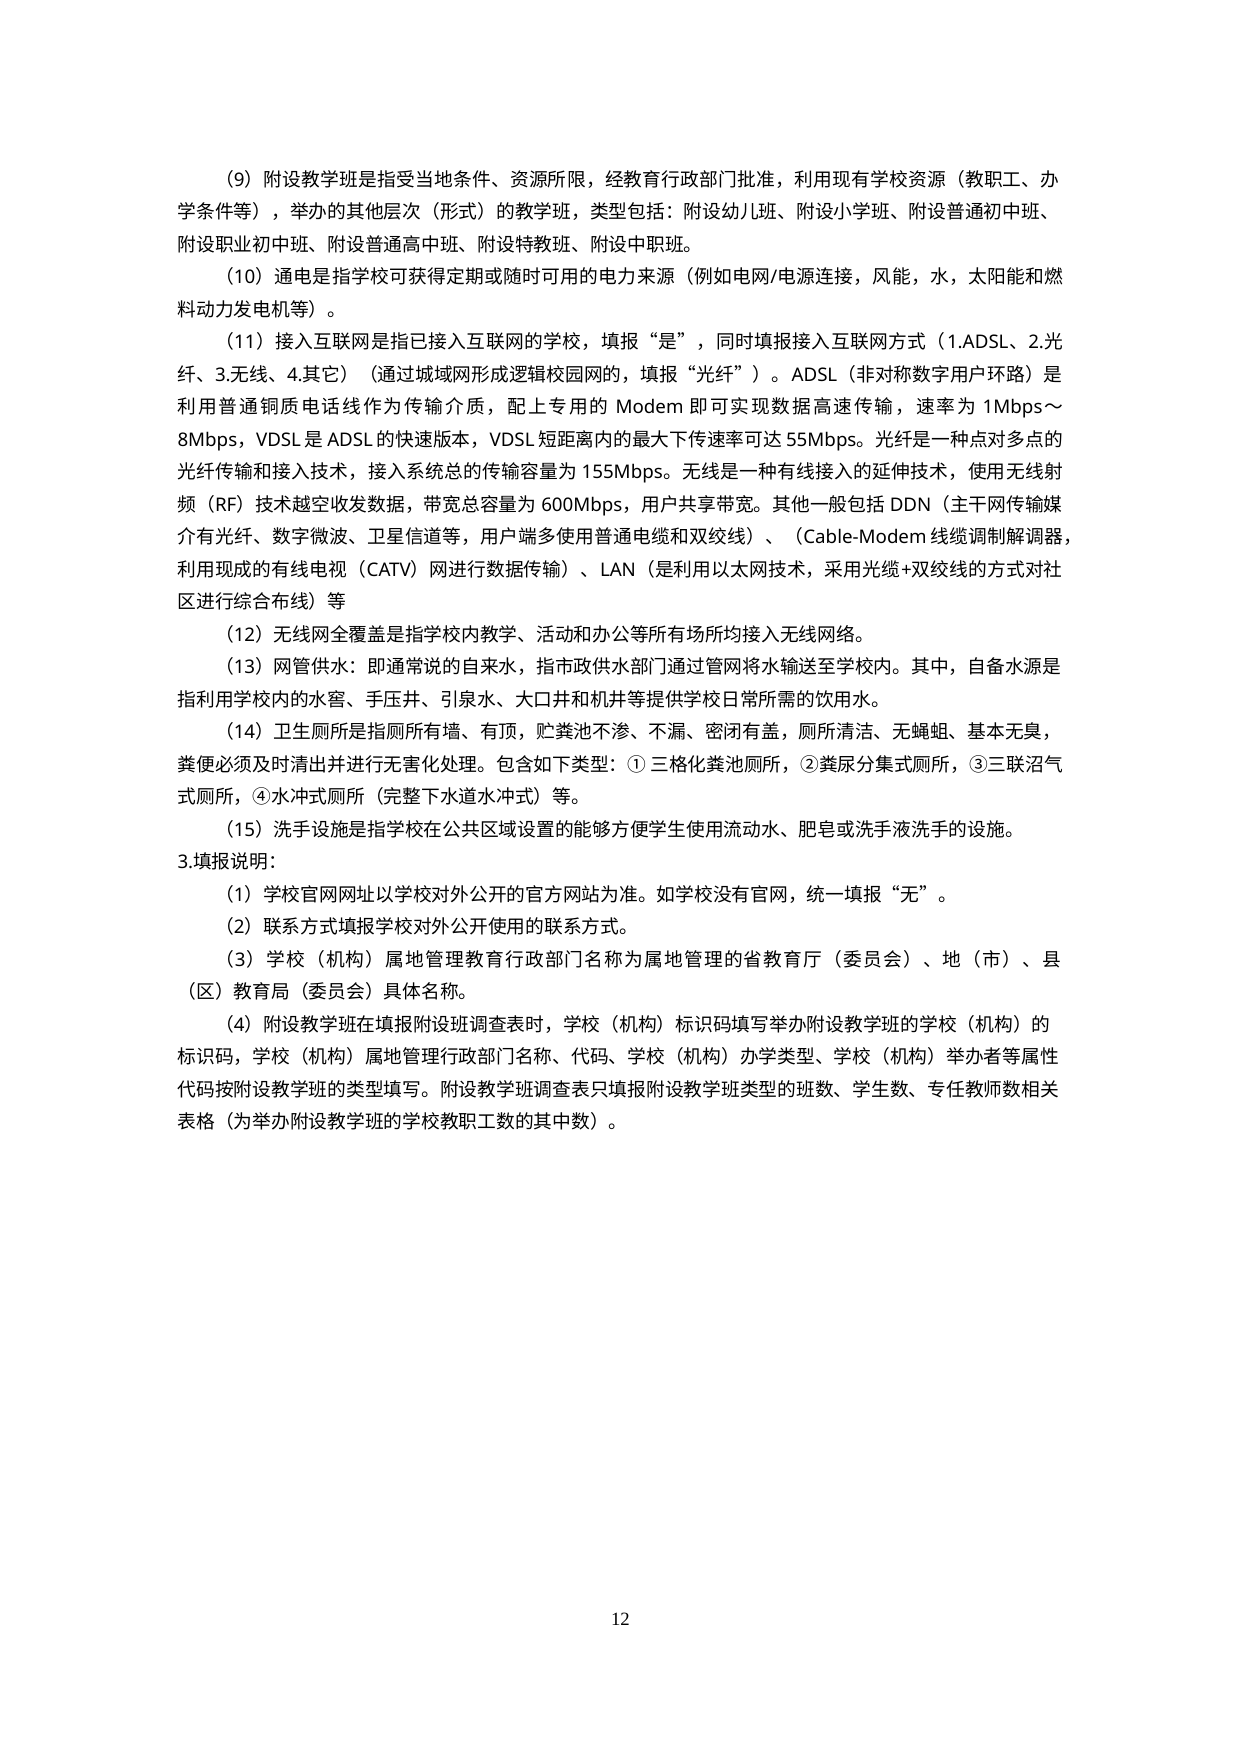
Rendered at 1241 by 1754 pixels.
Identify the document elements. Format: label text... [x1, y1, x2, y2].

text （15）洗手设施是指学校在公共区域设置的能够方便学生使用流动水、肥皂或洗手液洗手的设施。 [177, 812, 1063, 844]
text 3.填报说明： [177, 844, 1063, 877]
text （2）联系方式填报学校对外公开使用的联系方式。 [177, 909, 1063, 942]
text （1）学校官网网址以学校对外公开的官方网站为准。如学校没有官网，统一填报“无”。 [177, 877, 1063, 909]
text （3）学校（机构）属地管理教育行政部门名称为属地管理的省教育厅（委员会）、地（市）、县（区）教育局（委员会）具体名称。 [177, 942, 1063, 1007]
text （9）附设教学班是指受当地条件、资源所限，经教育行政部门批准，利用现有学校资源（教职工、办学条件等），举办的其他层次（形式）的教学班，类型包括：附设幼儿班、附设小学班、附设普通初中班、附设职业初中班、附设普通高中班、附设特教班、附设中职班。 [177, 162, 1063, 259]
text （13）网管供水：即通常说的自来水，指市政供水部门通过管网将水输送至学校内。其中，自备水源是指利用学校内的水窖、手压井、引泉水、大口井和机井等提供学校日常所需的饮用水。 [177, 649, 1063, 714]
text （12）无线网全覆盖是指学校内教学、活动和办公等所有场所均接入无线网络。 [177, 617, 1063, 649]
text （10）通电是指学校可获得定期或随时可用的电力来源（例如电网/电源连接，风能，水，太阳能和燃料动力发电机等）。 [177, 259, 1063, 324]
text （11）接入互联网是指已接入互联网的学校，填报“是”，同时填报接入互联网方式（1.ADSL、2.光纤、3.无线、4.其它）（通过城域网形成逻辑校园网的，填报“光纤”）。ADSL（非对称数字用户环路）是利用普通铜质电话线作为传输介质，配上专用的Modem即可实现数据高速传输，速率为1Mbps～8Mbps，VDSL是ADSL的快速版本，VDSL短距离内的最大下传速率可达55Mbps。光纤是一种点对多点的光纤传输和接入技术，接入系统总的传输容量为155Mbps。无线是一种有线接入的延伸技术，使用无线射频（RF）技术越空收发数据，带宽总容量为600Mbps，用户共享带宽。其他一般包括DDN（主干网传输媒介有光纤、数字微波、卫星信道等，用户端多使用普通电缆和双绞线）、（Cable-Modem线缆调制解调器，利用现成的有线电视（CATV）网进行数据传输）、LAN（是利用以太网技术，采用光缆+双绞线的方式对社区进行综合布线）等 [177, 324, 1063, 617]
text （4）附设教学班在填报附设班调查表时，学校（机构）标识码填写举办附设教学班的学校（机构）的标识码，学校（机构）属地管理行政部门名称、代码、学校（机构）办学类型、学校（机构）举办者等属性代码按附设教学班的类型填写。附设教学班调查表只填报附设教学班类型的班数、学生数、专任教师数相关表格（为举办附设教学班的学校教职工数的其中数）。 [177, 1007, 1063, 1137]
text （14）卫生厕所是指厕所有墙、有顶，贮粪池不渗、不漏、密闭有盖，厕所清洁、无蝇蛆、基本无臭，粪便必须及时清出并进行无害化处理。包含如下类型：① 三格化粪池厕所，②粪尿分集式厕所，③三联沼气式厕所，④水冲式厕所（完整下水道水冲式）等。 [177, 714, 1063, 812]
